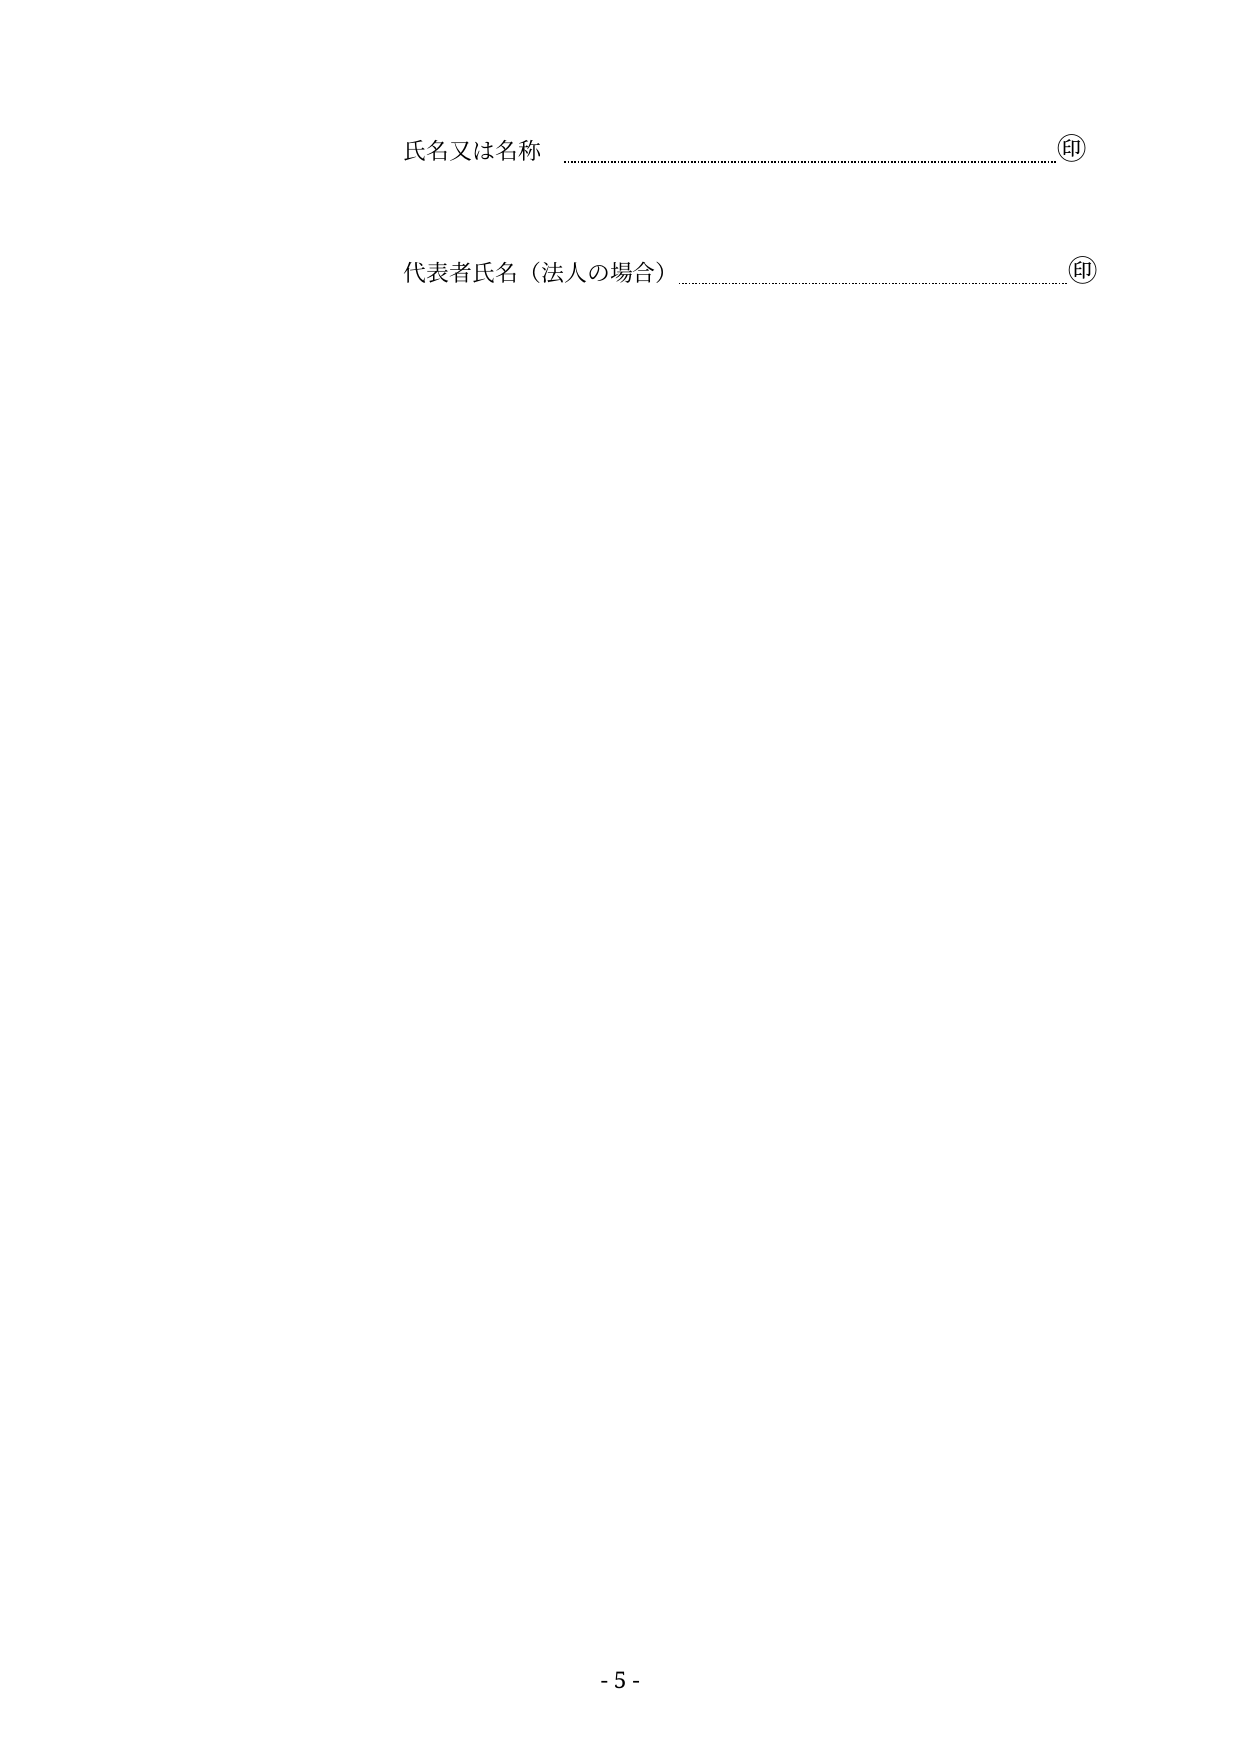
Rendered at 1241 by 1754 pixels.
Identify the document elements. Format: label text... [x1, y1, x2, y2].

text 代表者氏名（法人の場合） ㊞ [140, 228, 1122, 309]
text 氏名又は名称 ㊞ [140, 106, 1122, 187]
